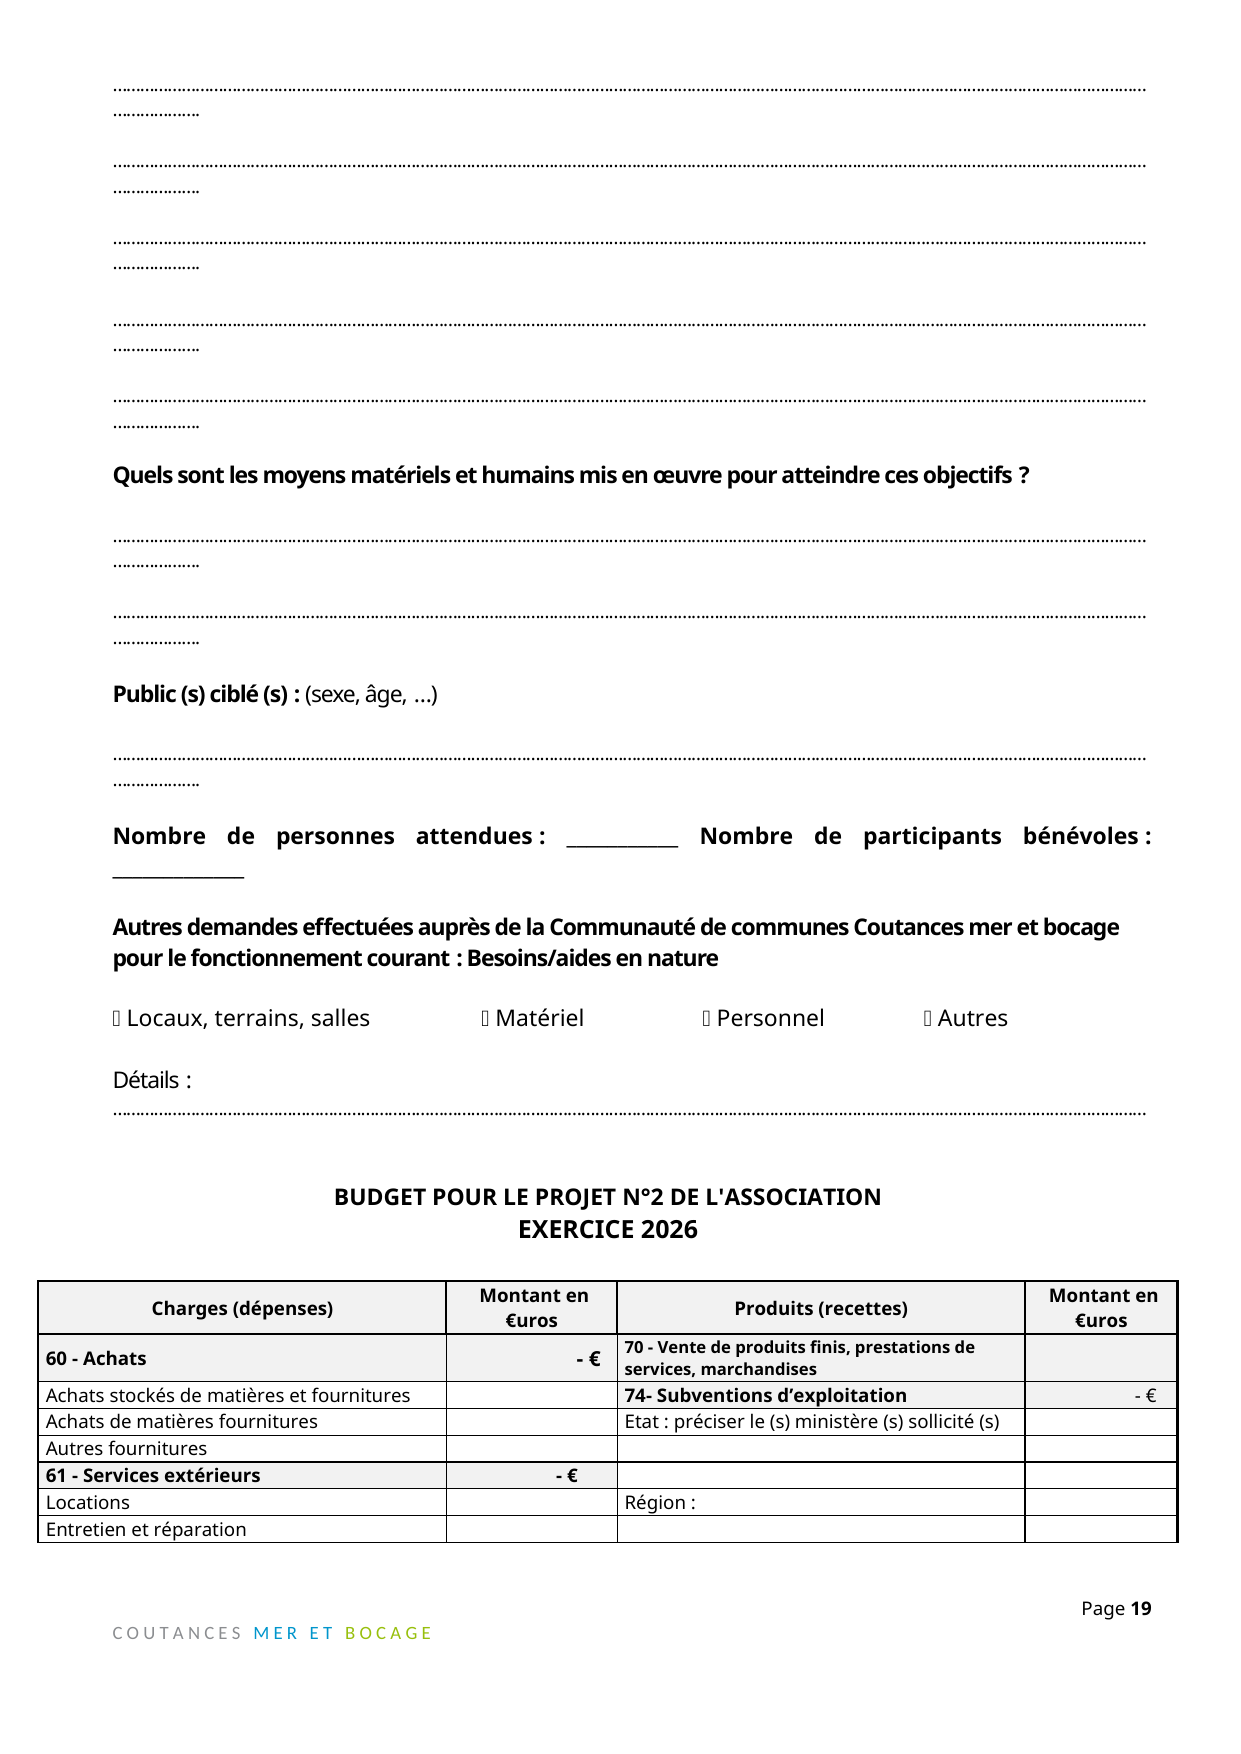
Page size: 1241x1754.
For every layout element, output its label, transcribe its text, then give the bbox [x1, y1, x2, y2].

text ………………………………………………………………………………………………………………………………………………………………………………………………………………………. [112, 740, 1152, 791]
table_cell Produits (recettes) [618, 1282, 1024, 1333]
text ………………………………………………………………………………………………………………………………………………………………………………………………………………………. [112, 306, 1152, 357]
table_cell Région : [618, 1489, 1024, 1515]
table_cell [618, 1463, 1024, 1488]
text Détails : ……………………………………………………………………………………………………………………………………………………………………………………………………… [112, 1064, 1152, 1121]
text ………………………………………………………………………………………………………………………………………………………………………………………………………………………. [112, 383, 1152, 434]
table_cell [1026, 1489, 1176, 1515]
table_cell Charges (dépenses) [39, 1282, 445, 1333]
table_cell [1026, 1463, 1176, 1488]
table_cell Montant en €uros [447, 1282, 616, 1333]
table_header BUDGET POUR LE PROJET N°2 DE L'ASSOCIATION [38, 1150, 1177, 1212]
table_cell [1026, 1516, 1176, 1542]
text Autres demandes effectuées auprès de la Communauté de communes Coutances mer et bocage pour le fonctionnement courant : Besoins/aides en nature [112, 911, 1152, 973]
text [112, 147, 1152, 198]
table_cell [618, 1516, 1024, 1542]
table_cell - € [447, 1335, 617, 1381]
table_cell Locations [39, 1489, 446, 1515]
text Locaux, terrains, salles Matériel Personnel Autres [112, 1002, 1152, 1033]
table_cell Montant en €uros [1026, 1282, 1176, 1333]
table_cell - € [447, 1463, 617, 1488]
table_cell Achats stockés de matières et fournitures [39, 1382, 446, 1408]
table_cell [1026, 1335, 1176, 1381]
table_cell Achats de matières fournitures [39, 1409, 446, 1434]
table_cell 61 - Services extérieurs [39, 1463, 446, 1488]
text ………………………………………………………………………………………………………………………………………………………………………………………………………………………. [112, 598, 1152, 649]
table_cell [447, 1436, 617, 1461]
text Nombre de personnes attendues : ___________ Nombre de participants bénévoles : _____________ [112, 820, 1152, 882]
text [112, 224, 1152, 275]
text ………………………………………………………………………………………………………………………………………………………………………………………………………………………. [112, 522, 1152, 573]
table_cell [447, 1516, 617, 1542]
table_cell [447, 1489, 617, 1515]
table_cell [447, 1382, 617, 1408]
table_cell Entretien et réparation [39, 1516, 446, 1542]
table_cell [1026, 1409, 1176, 1434]
table_cell [447, 1409, 617, 1434]
table_cell Etat : préciser le (s) ministère (s) sollicité (s) [618, 1409, 1024, 1434]
table_cell [618, 1436, 1024, 1461]
table_cell - € [1026, 1382, 1176, 1408]
text Public (s) ciblé (s) : (sexe, âge, …) [112, 678, 1152, 709]
table_cell 60 - Achats [39, 1335, 446, 1381]
table_cell [1026, 1436, 1176, 1461]
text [112, 71, 1152, 122]
text Quels sont les moyens matériels et humains mis en œuvre pour atteindre ces objectifs ? [112, 459, 1152, 491]
table_cell 70 - Vente de produits finis, prestations de services, marchandises [618, 1335, 1024, 1381]
table_cell Autres fournitures [39, 1436, 446, 1461]
table_cell 74- Subventions d’exploitation [618, 1382, 1024, 1408]
table_cell EXERCICE 2026 [38, 1212, 1177, 1280]
